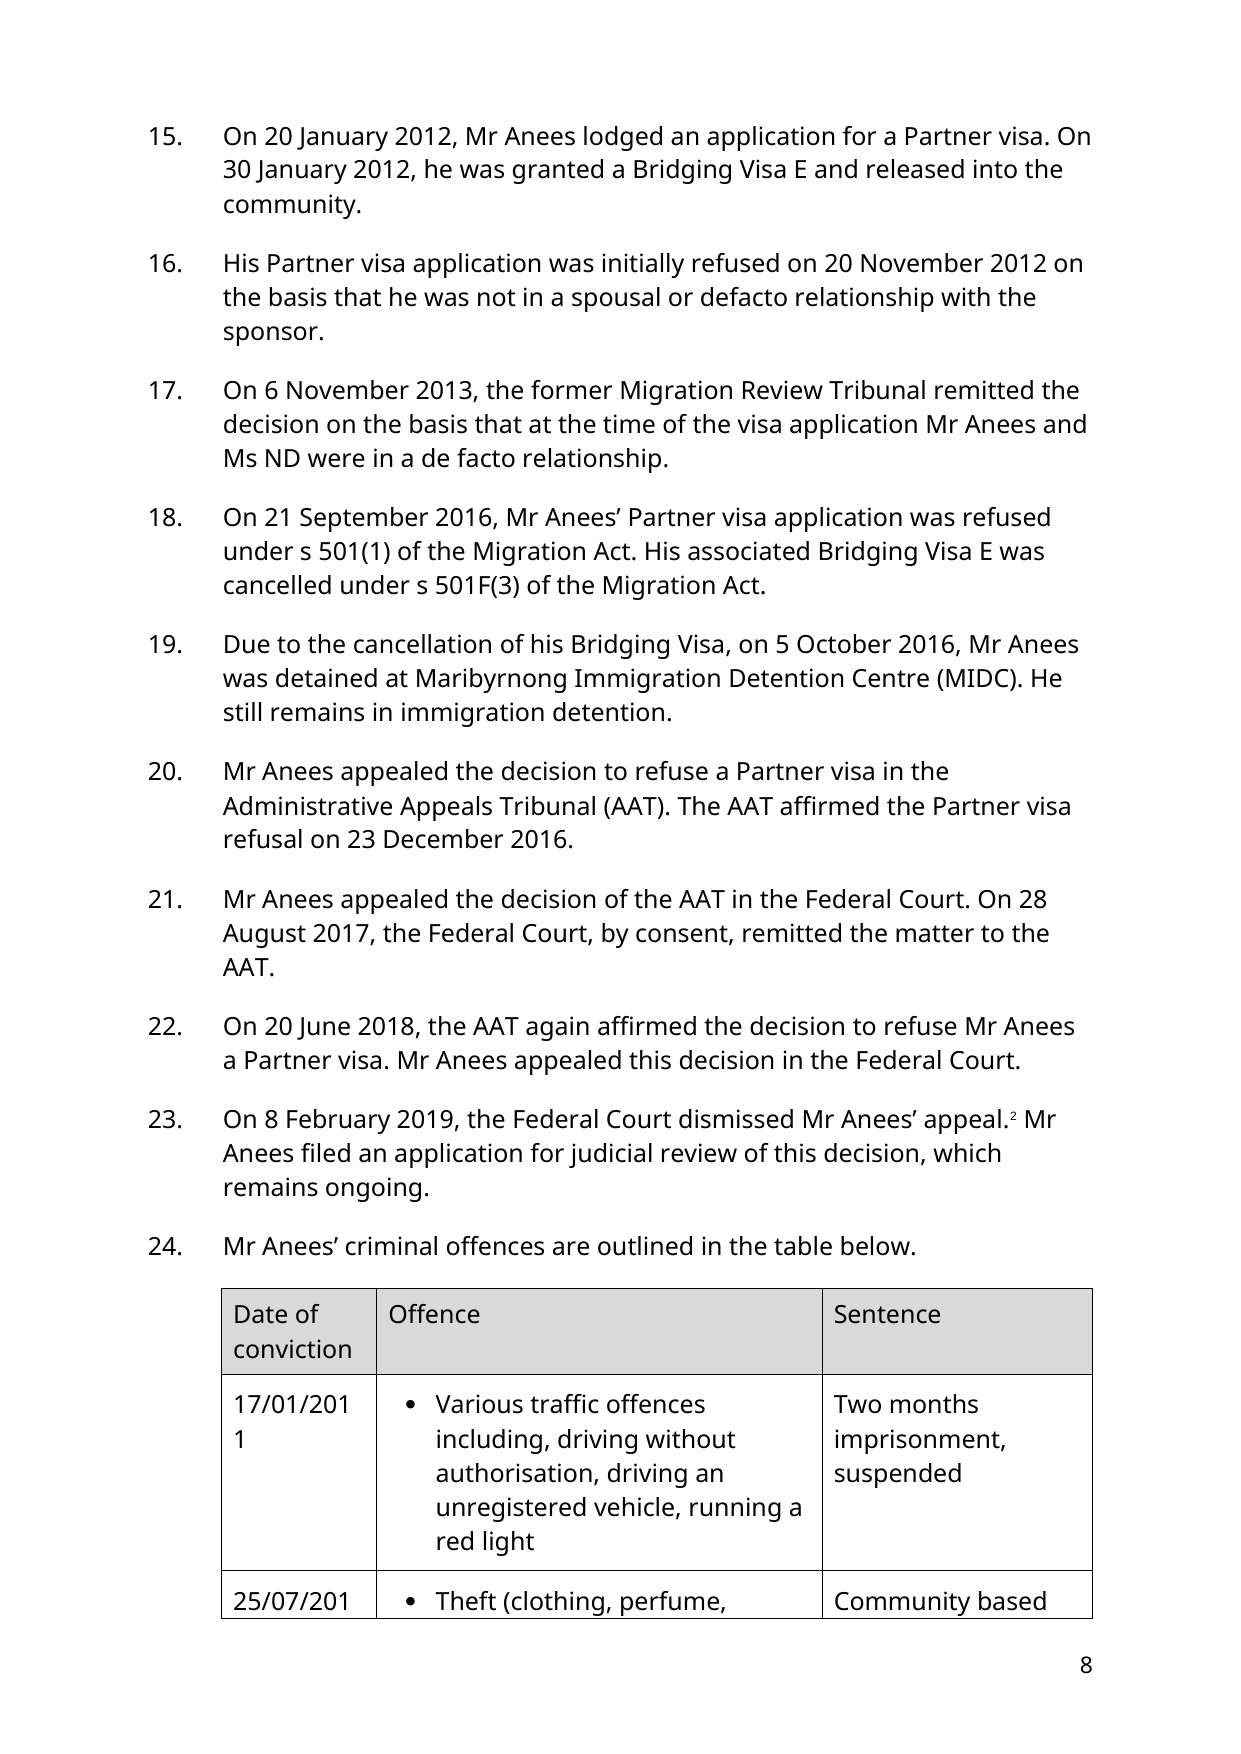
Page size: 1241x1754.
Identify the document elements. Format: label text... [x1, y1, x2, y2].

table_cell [823, 1571, 1092, 1618]
list Mr Anees’ criminal offences are outlined in the table below. [148, 1229, 1092, 1263]
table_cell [377, 1571, 822, 1618]
list Due to the cancellation of his Bridging Visa, on 5 October 2016, Mr Anees was detained at Maribyrnong Immigration Detention Centre (MIDC). He still remains in immigration detention. [148, 627, 1092, 729]
table_header Offence [377, 1289, 822, 1374]
list On 20 January 2012, Mr Anees lodged an application for a Partner visa. On 30 January 2012, he was granted a Bridging Visa E and released into the community. [148, 118, 1092, 220]
list Mr Anees appealed the decision to refuse a Partner visa in the Administrative Appeals Tribunal (AAT). The AAT affirmed the Partner visa refusal on 23 December 2016. [148, 754, 1092, 856]
list Mr Anees appealed the decision of the AAT in the Federal Court. On 28 August 2017, the Federal Court, by consent, remitted the matter to the AAT. [148, 881, 1092, 983]
table_cell 25/07/2011 [222, 1571, 376, 1618]
table_header Date of conviction [222, 1289, 376, 1374]
table_header Sentence [823, 1289, 1092, 1374]
table_cell Various traffic offences including, driving without authorisation, driving an unregistered vehicle, running a red light [377, 1375, 822, 1570]
list On 21 September 2016, Mr Anees’ Partner visa application was refused under s 501(1) of the Migration Act. His associated Bridging Visa E was cancelled under s 501F(3) of the Migration Act. [148, 500, 1092, 602]
list His Partner visa application was initially refused on 20 November 2012 on the basis that he was not in a spousal or defacto relationship with the sponsor. [148, 245, 1092, 347]
list On 8 February 2019, the Federal Court dismissed Mr Anees’ appeal. Mr Anees filed an application for judicial review of this decision, which remains ongoing. [148, 1102, 1092, 1204]
list On 6 November 2013, the former Migration Review Tribunal remitted the decision on the basis that at the time of the visa application Mr Anees and Ms ND were in a de facto relationship. [148, 372, 1092, 475]
table_cell 17/01/2011 [222, 1375, 376, 1570]
table_cell Two months imprisonment, suspended [823, 1375, 1092, 1570]
list On 20 June 2018, the AAT again affirmed the decision to refuse Mr Anees a Partner visa. Mr Anees appealed this decision in the Federal Court. [148, 1008, 1092, 1077]
